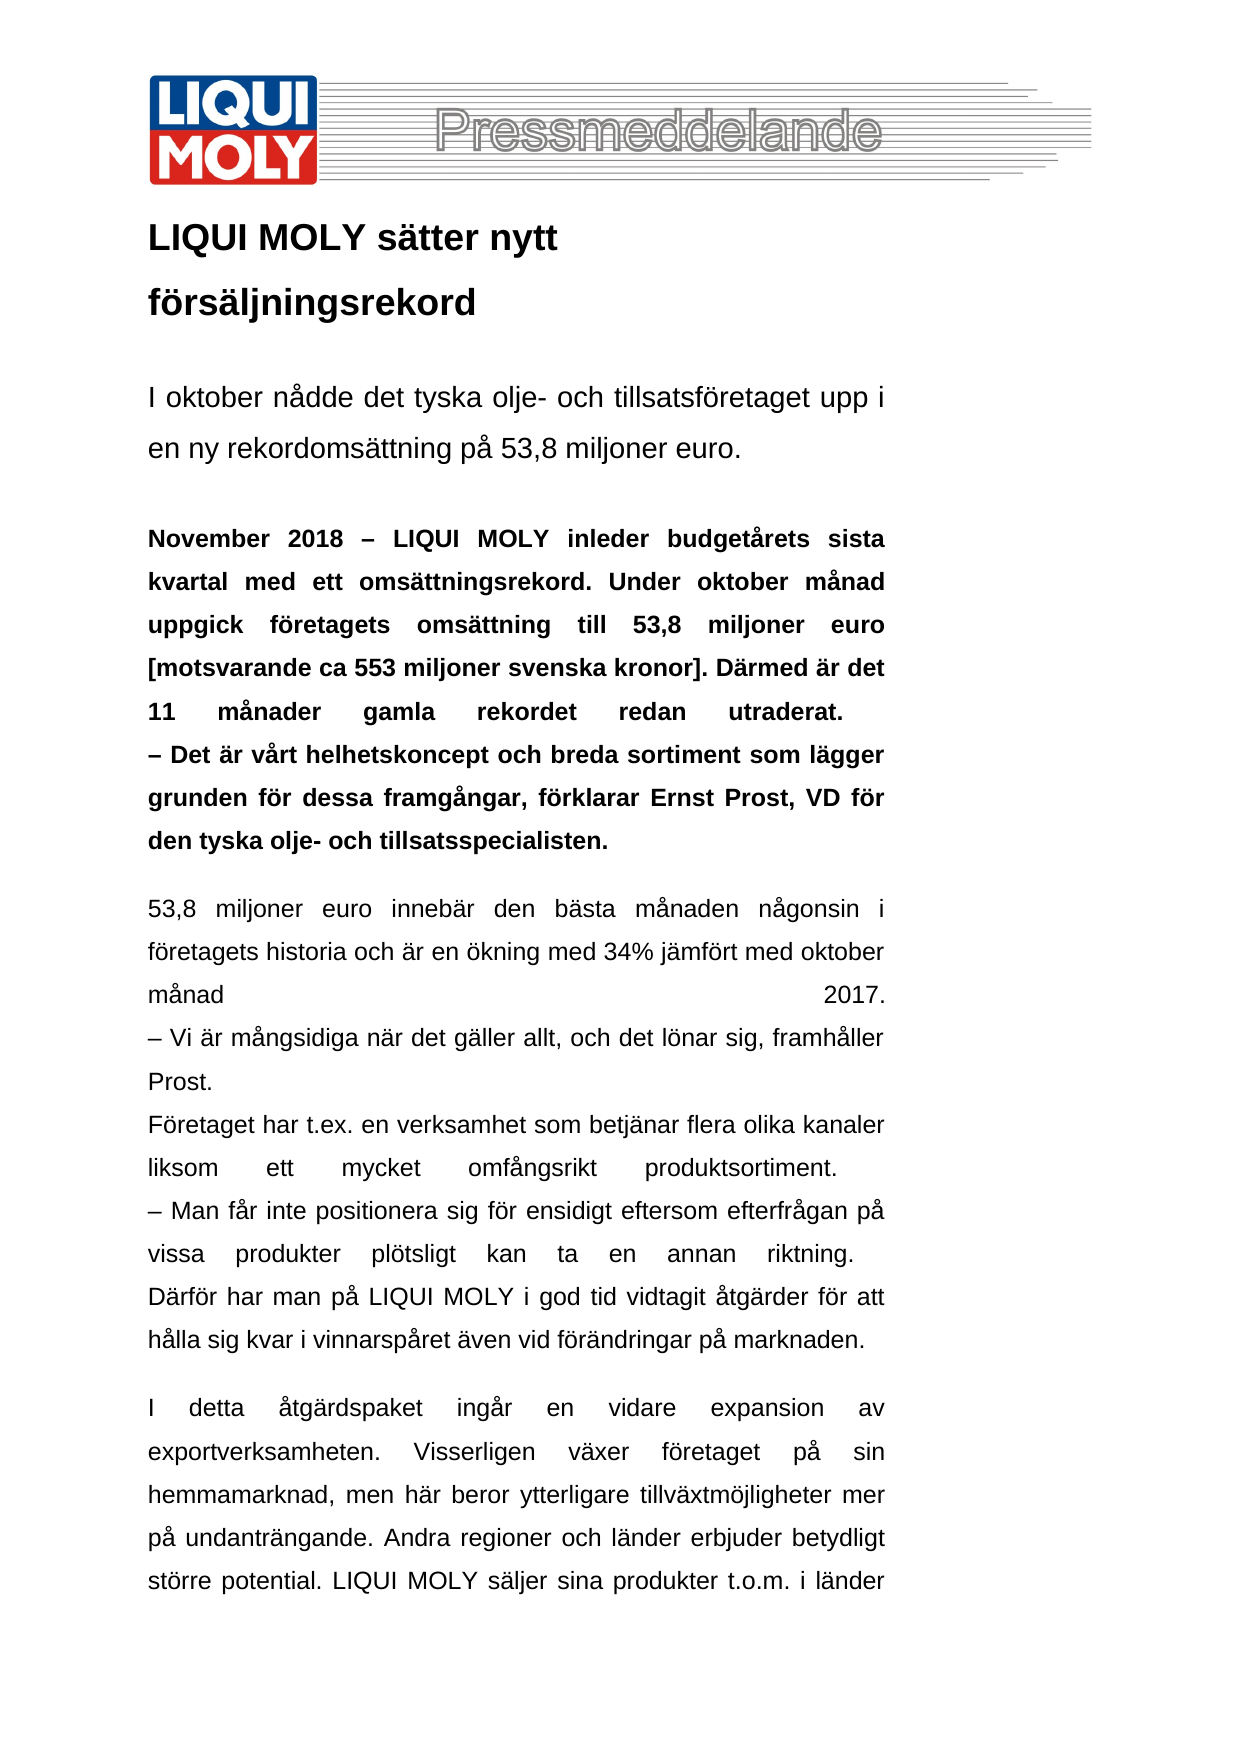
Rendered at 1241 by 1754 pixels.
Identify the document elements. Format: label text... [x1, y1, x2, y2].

picture [147, 73, 1092, 187]
text I oktober nådde det tyska olje- och tillsatsföretaget upp i en ny rekordomsättning på 53,8 miljoner euro. [148, 380, 886, 464]
text 53,8 miljoner euro innebär den bästa månaden någonsin i företagets historia och är en ökning med 34% jämfört med oktober månad 2017. – Vi är mångsidiga när det gäller allt, och det lönar sig, framhåller Prost. Företaget har t.ex. en verksamhet som betjänar flera olika kanaler liksom ett mycket omfångsrikt produktsortiment. – Man får inte positionera sig för ensidigt eftersom efterfrågan på vissa produkter plötsligt kan ta en annan riktning. Därför har man på LIQUI MOLY i god tid vidtagit åtgärder för att hålla sig kvar i vinnarspåret även vid förändringar på marknaden. [148, 894, 886, 1354]
text November 2018 – LIQUI MOLY inleder budgetårets sista kvartal med ett omsättningsrekord. Under oktober månad uppgick företagets omsättning till 53,8 miljoner euro [motsvarande ca 553 miljoner svenska kronor]. Därmed är det 11 månader gamla rekordet redan utraderat. – Det är vårt helhetskoncept och breda sortiment som lägger grunden för dessa framgångar, förklarar Ernst Prost, VD för den tyska olje- och tillsatsspecialisten. [148, 524, 886, 855]
text LIQUI MOLY sätter nytt försäljningsrekord [148, 215, 886, 366]
